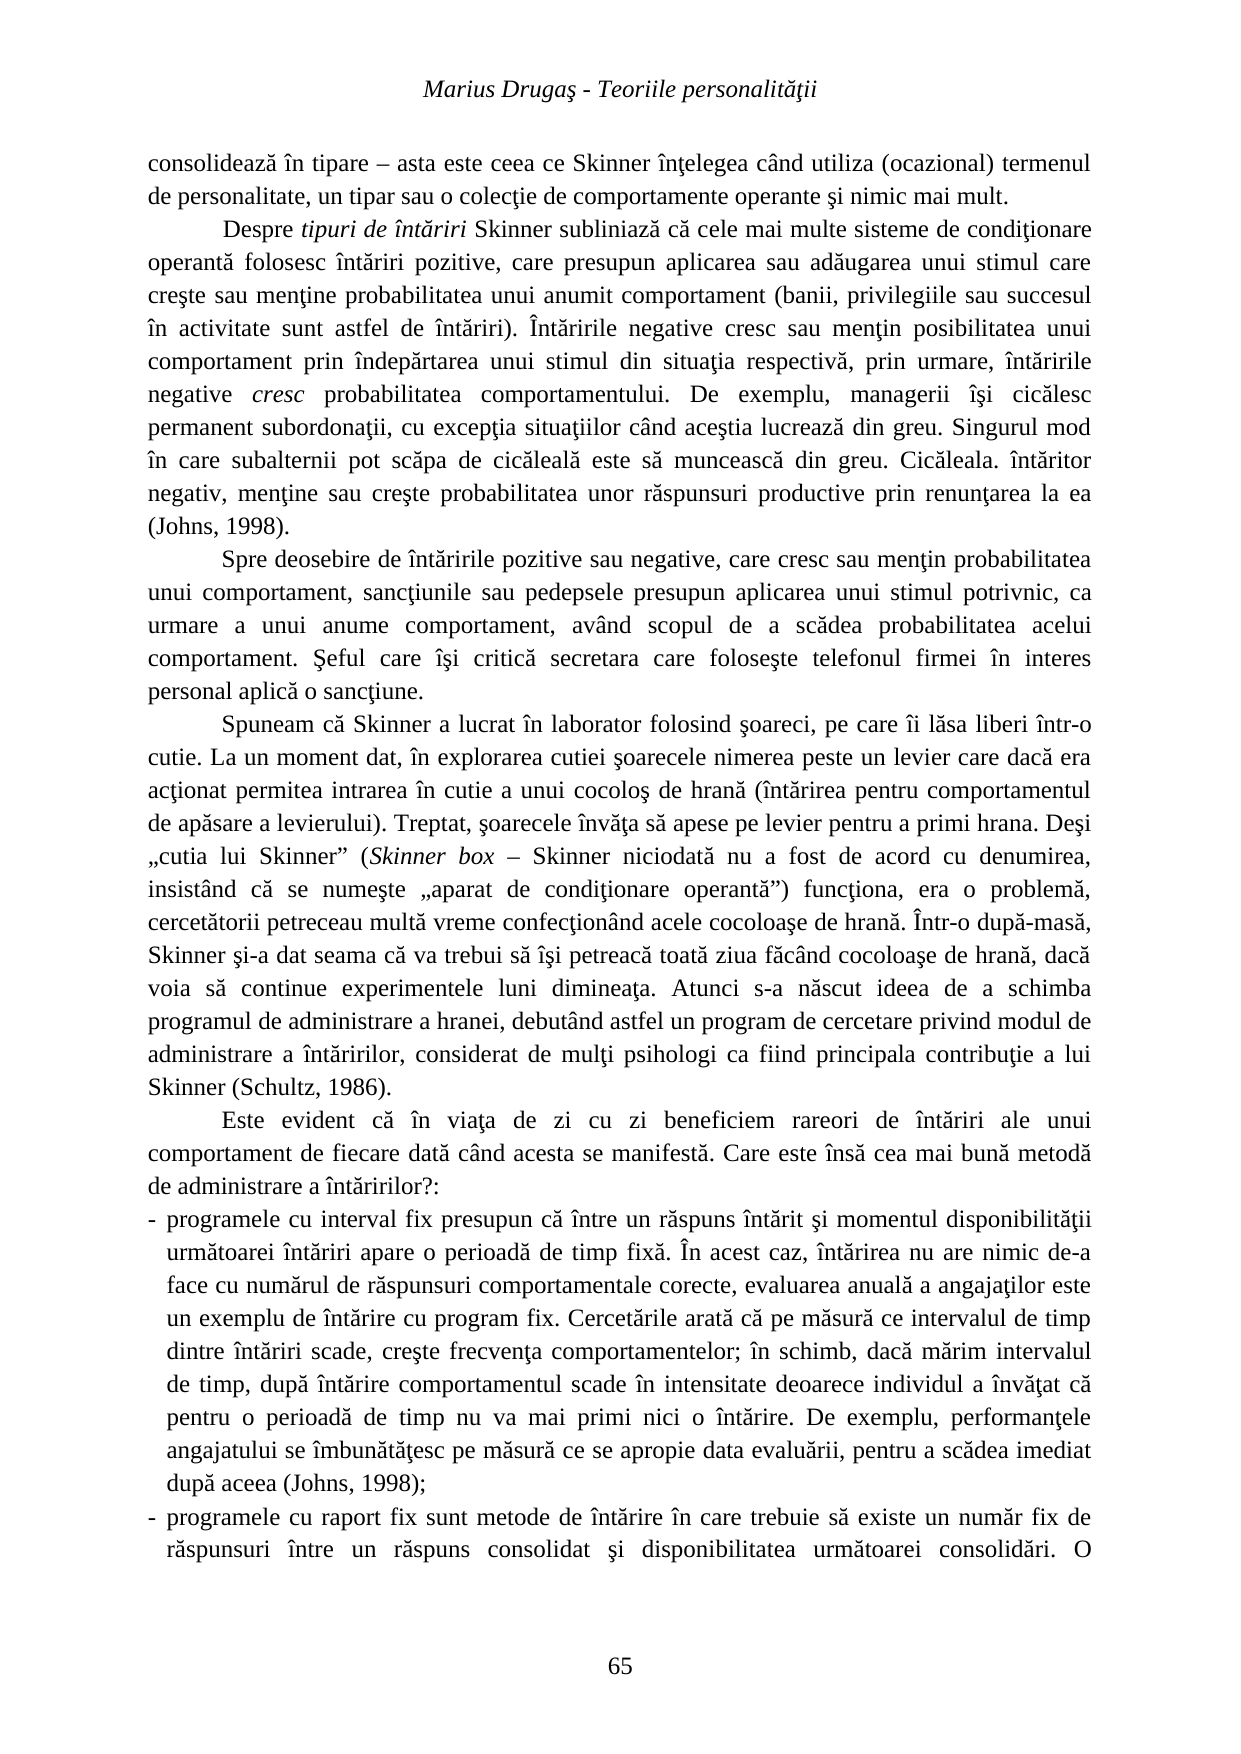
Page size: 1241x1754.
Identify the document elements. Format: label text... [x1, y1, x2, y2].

text Spre deosebire de întăririle pozitive sau negative, care cresc sau menţin probabilitatea unui comportament, sancţiunile sau pedepsele presupun aplicarea unui stimul potrivnic, ca urmare a unui anume comportament, având scopul de a scădea probabilitatea acelui comportament. Şeful care îşi critică secretara care foloseşte telefonul firmei în interes personal aplică o sancţiune. [148, 544, 1092, 705]
list programele cu interval fix presupun că între un răspuns întărit şi momentul disponibilităţii următoarei întăriri apare o perioadă de timp fixă. În acest caz, întărirea nu are nimic de-a face cu numărul de răspunsuri comportamentale corecte, evaluarea anuală a angajaţilor este un exemplu de întărire cu program fix. Cercetările arată că pe măsură ce intervalul de timp dintre întăriri scade, creşte frecvenţa comportamentelor; în schimb, dacă mărim intervalul de timp, după întărire comportamentul scade în intensitate deoarece individul a învăţat că pentru o perioadă de timp nu va mai primi nici o întărire. De exemplu, performanţele angajatului se îmbunătăţesc pe măsură ce se apropie data evaluării, pentru a scădea imediat după aceea (Johns, 1998); [148, 1204, 1092, 1497]
text Spuneam că Skinner a lucrat în laborator folosind şoareci, pe care îi lăsa liberi într-o cutie. La un moment dat, în explorarea cutiei şoarecele nimerea peste un levier care dacă era acţionat permitea intrarea în cutie a unui cocoloş de hrană (întărirea pentru comportamentul de apăsare a levierului). Treptat, şoarecele învăţa să apese pe levier pentru a primi hrana. Deşi „cutia lui Skinner” (Skinner box – Skinner niciodată nu a fost de acord cu denumirea, insistând că se numeşte „aparat de condiţionare operantă”) funcţiona, era o problemă, cercetătorii petreceau multă vreme confecţionând acele cocoloaşe de hrană. Într-o după-masă, Skinner şi-a dat seama că va trebui să îşi petreacă toată ziua făcând cocoloaşe de hrană, dacă voia să continue experimentele luni dimineaţa. Atunci s-a născut ideea de a schimba programul de administrare a hranei, debutând astfel un program de cercetare privind modul de administrare a întăririlor, considerat de mulţi psihologi ca fiind principala contribuţie a lui Skinner (Schultz, 1986). [148, 709, 1092, 1101]
text Despre tipuri de întăriri Skinner subliniază că cele mai multe sisteme de condiţionare operantă folosesc întăriri pozitive, care presupun aplicarea sau adăugarea unui stimul care creşte sau menţine probabilitatea unui anumit comportament (banii, privilegiile sau succesul în activitate sunt astfel de întăriri). Întăririle negative cresc sau menţin posibilitatea unui comportament prin îndepărtarea unui stimul din situaţia respectivă, prin urmare, întăririle negative cresc probabilitatea comportamentului. De exemplu, managerii îşi cicălesc permanent subordonaţii, cu excepţia situaţiilor când aceştia lucrează din greu. Singurul mod în care subalternii pot scăpa de cicăleală este să muncească din greu. Cicăleala. întăritor negativ, menţine sau creşte probabilitatea unor răspunsuri productive prin renunţarea la ea (Johns, 1998). [148, 214, 1092, 540]
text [148, 148, 1092, 209]
text Este evident că în viaţa de zi cu zi beneficiem rareori de întăriri ale unui comportament de fiecare dată când acesta se manifestă. Care este însă cea mai bună metodă de administrare a întăririlor?: [148, 1105, 1092, 1200]
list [148, 1502, 1092, 1563]
